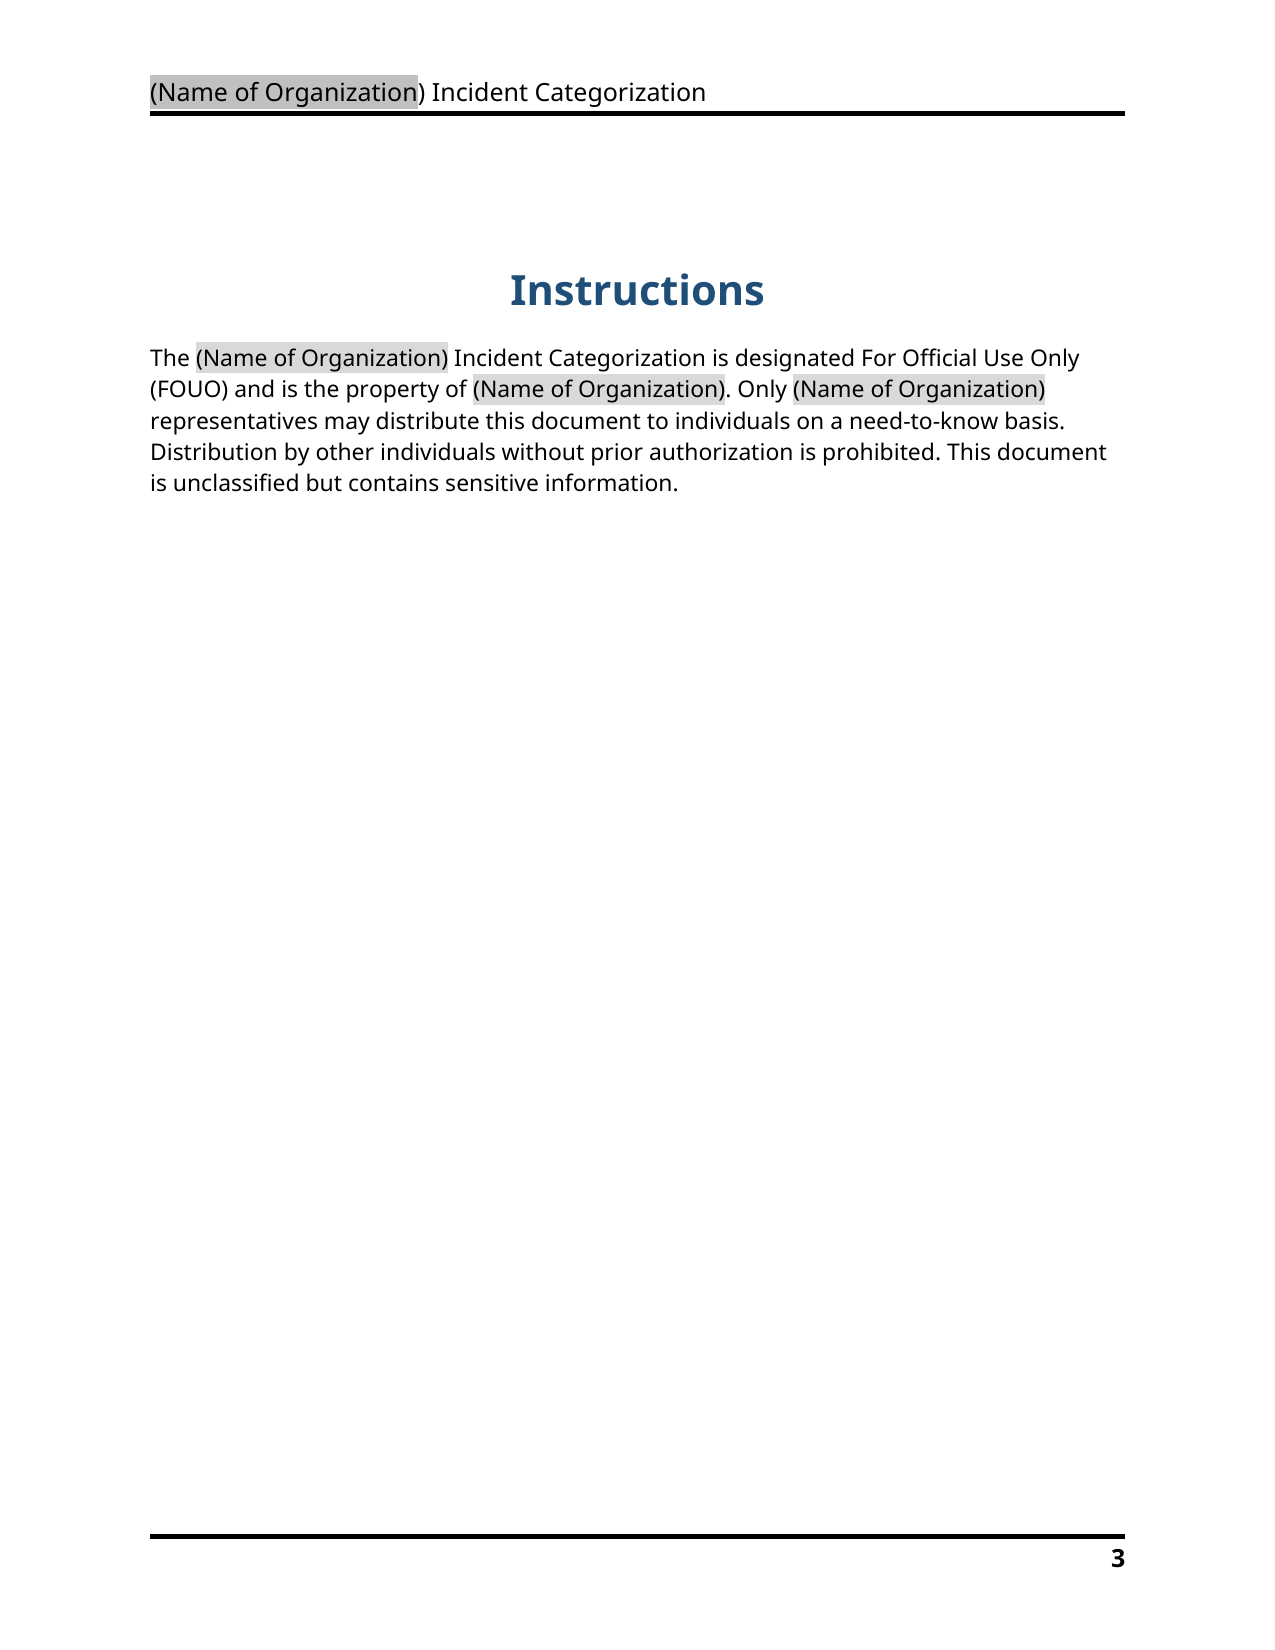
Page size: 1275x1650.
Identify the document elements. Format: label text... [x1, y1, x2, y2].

text The (Name of Organization) Incident Categorization is designated For Official Use Only (FOUO) and is the property of (Name of Organization). Only (Name of Organization) representatives may distribute this document to individuals on a need-to-know basis. Distribution by other individuals without prior authorization is prohibited. This document is unclassified but contains sensitive information. [150, 342, 1125, 498]
subtitle Instructions [150, 260, 1125, 317]
